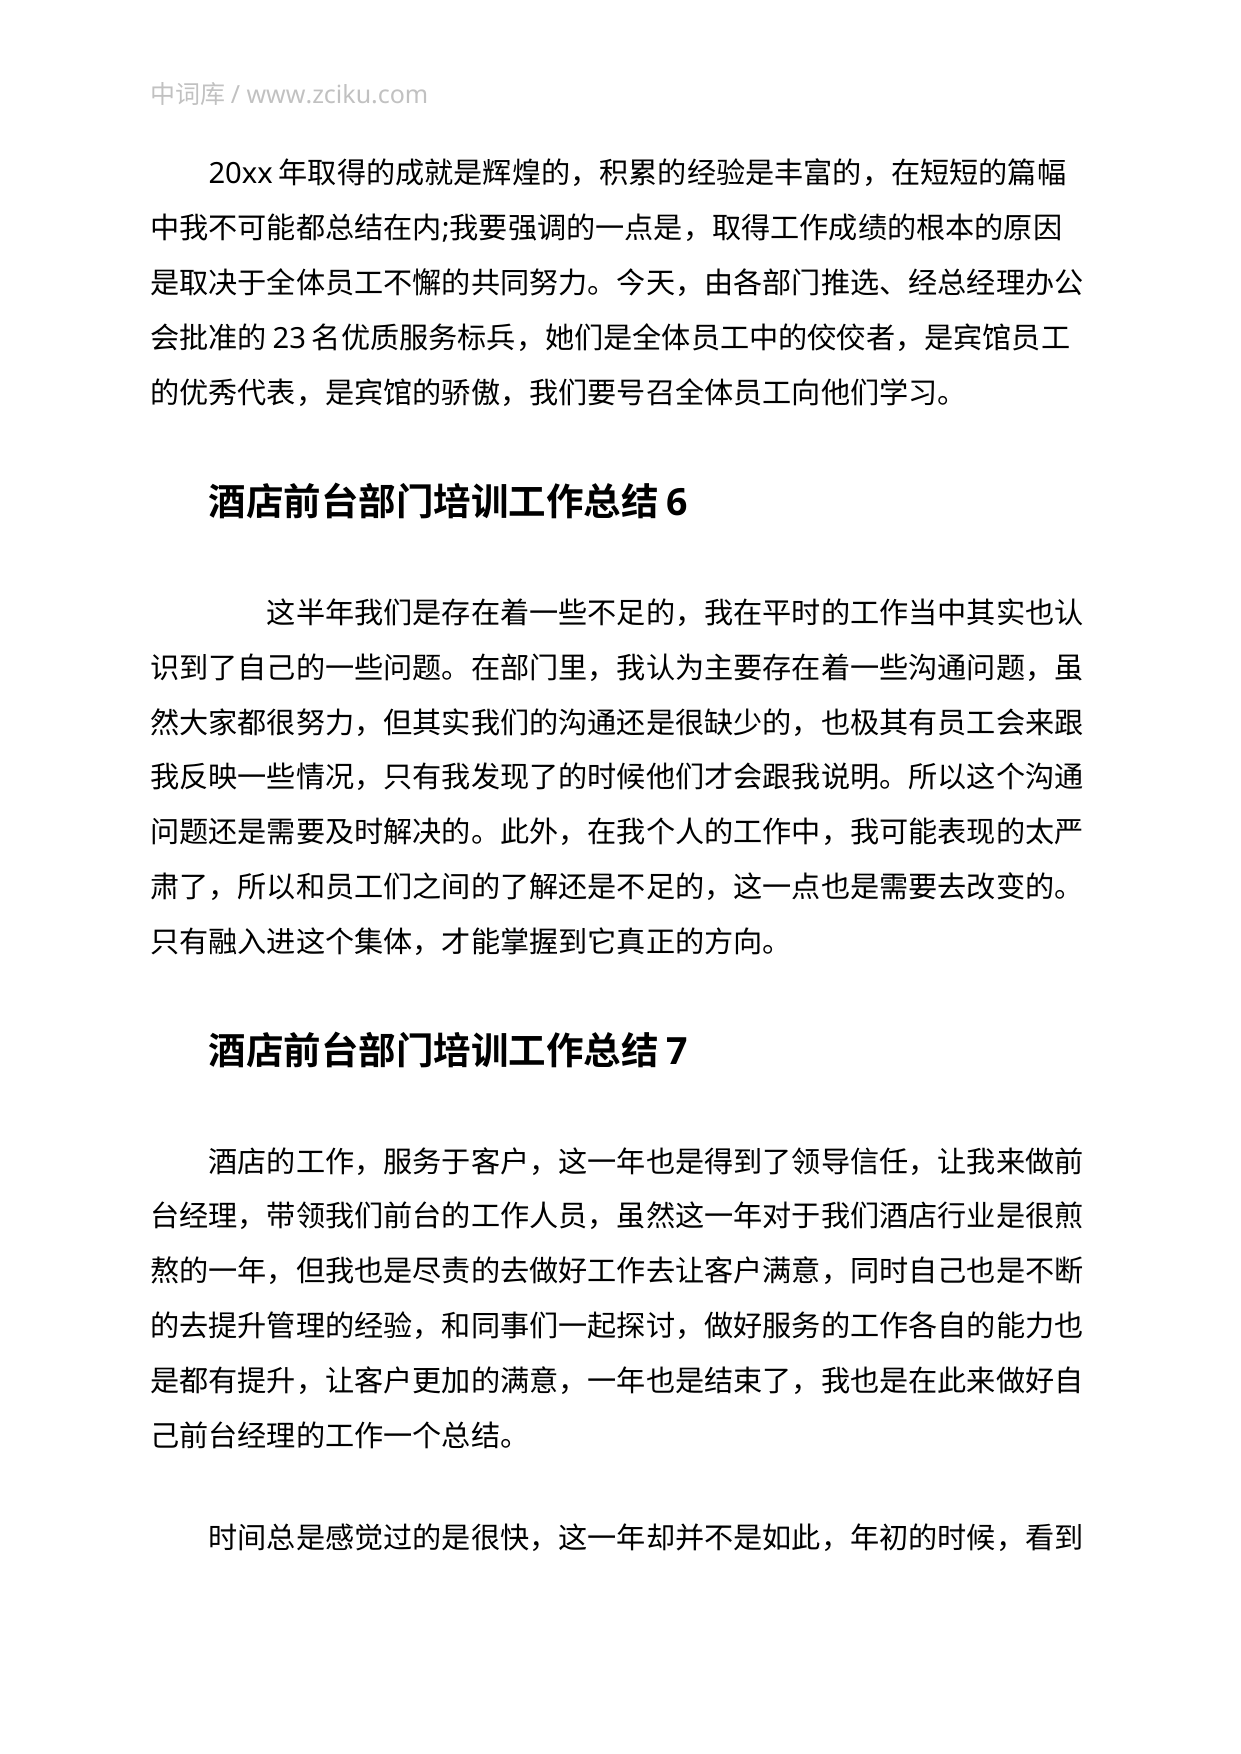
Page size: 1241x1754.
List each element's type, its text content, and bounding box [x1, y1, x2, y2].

text 酒店前台部门培训工作总结6 [150, 472, 1090, 526]
text 20xx年取得的成就是辉煌的，积累的经验是丰富的，在短短的篇幅中我不可能都总结在内;我要强调的一点是，取得工作成绩的根本的原因是取决于全体员工不懈的共同努力。今天，由各部门推选、经总经理办公会批准的23名优质服务标兵，她们是全体员工中的佼佼者，是宾馆员工的优秀代表，是宾馆的骄傲，我们要号召全体员工向他们学习。 [150, 150, 1090, 412]
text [150, 1514, 1090, 1557]
text 这半年我们是存在着一些不足的，我在平时的工作当中其实也认识到了自己的一些问题。在部门里，我认为主要存在着一些沟通问题，虽然大家都很努力，但其实我们的沟通还是很缺少的，也极其有员工会来跟我反映一些情况，只有我发现了的时候他们才会跟我说明。所以这个沟通问题还是需要及时解决的。此外，在我个人的工作中，我可能表现的太严肃了，所以和员工们之间的了解还是不足的，这一点也是需要去改变的。只有融入进这个集体，才能掌握到它真正的方向。 [150, 589, 1090, 961]
text 酒店的工作，服务于客户，这一年也是得到了领导信任，让我来做前台经理，带领我们前台的工作人员，虽然这一年对于我们酒店行业是很煎熬的一年，但我也是尽责的去做好工作去让客户满意，同时自己也是不断的去提升管理的经验，和同事们一起探讨，做好服务的工作各自的能力也是都有提升，让客户更加的满意，一年也是结束了，我也是在此来做好自己前台经理的工作一个总结。 [150, 1138, 1090, 1455]
text 酒店前台部门培训工作总结7 [150, 1021, 1090, 1075]
